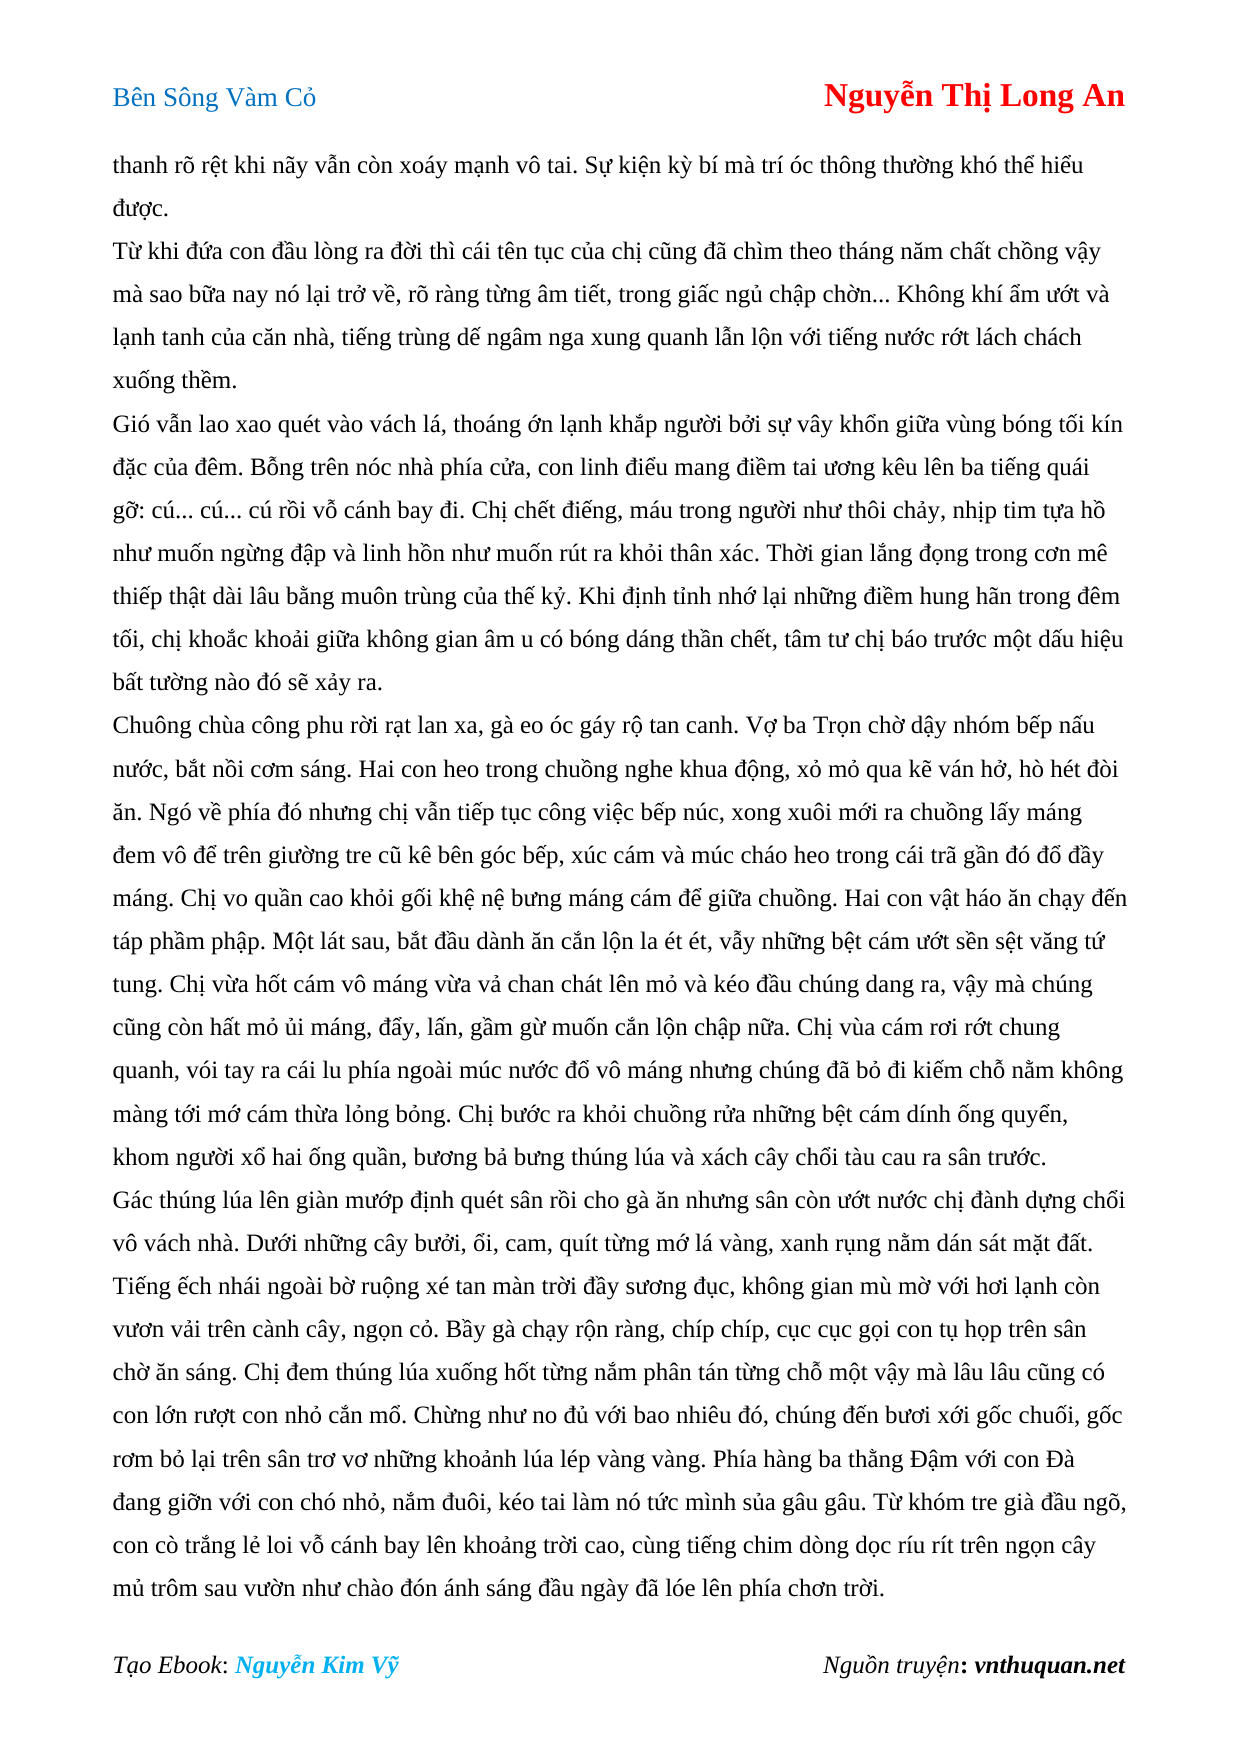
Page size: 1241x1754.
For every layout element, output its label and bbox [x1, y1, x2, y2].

text [112, 150, 1128, 1602]
